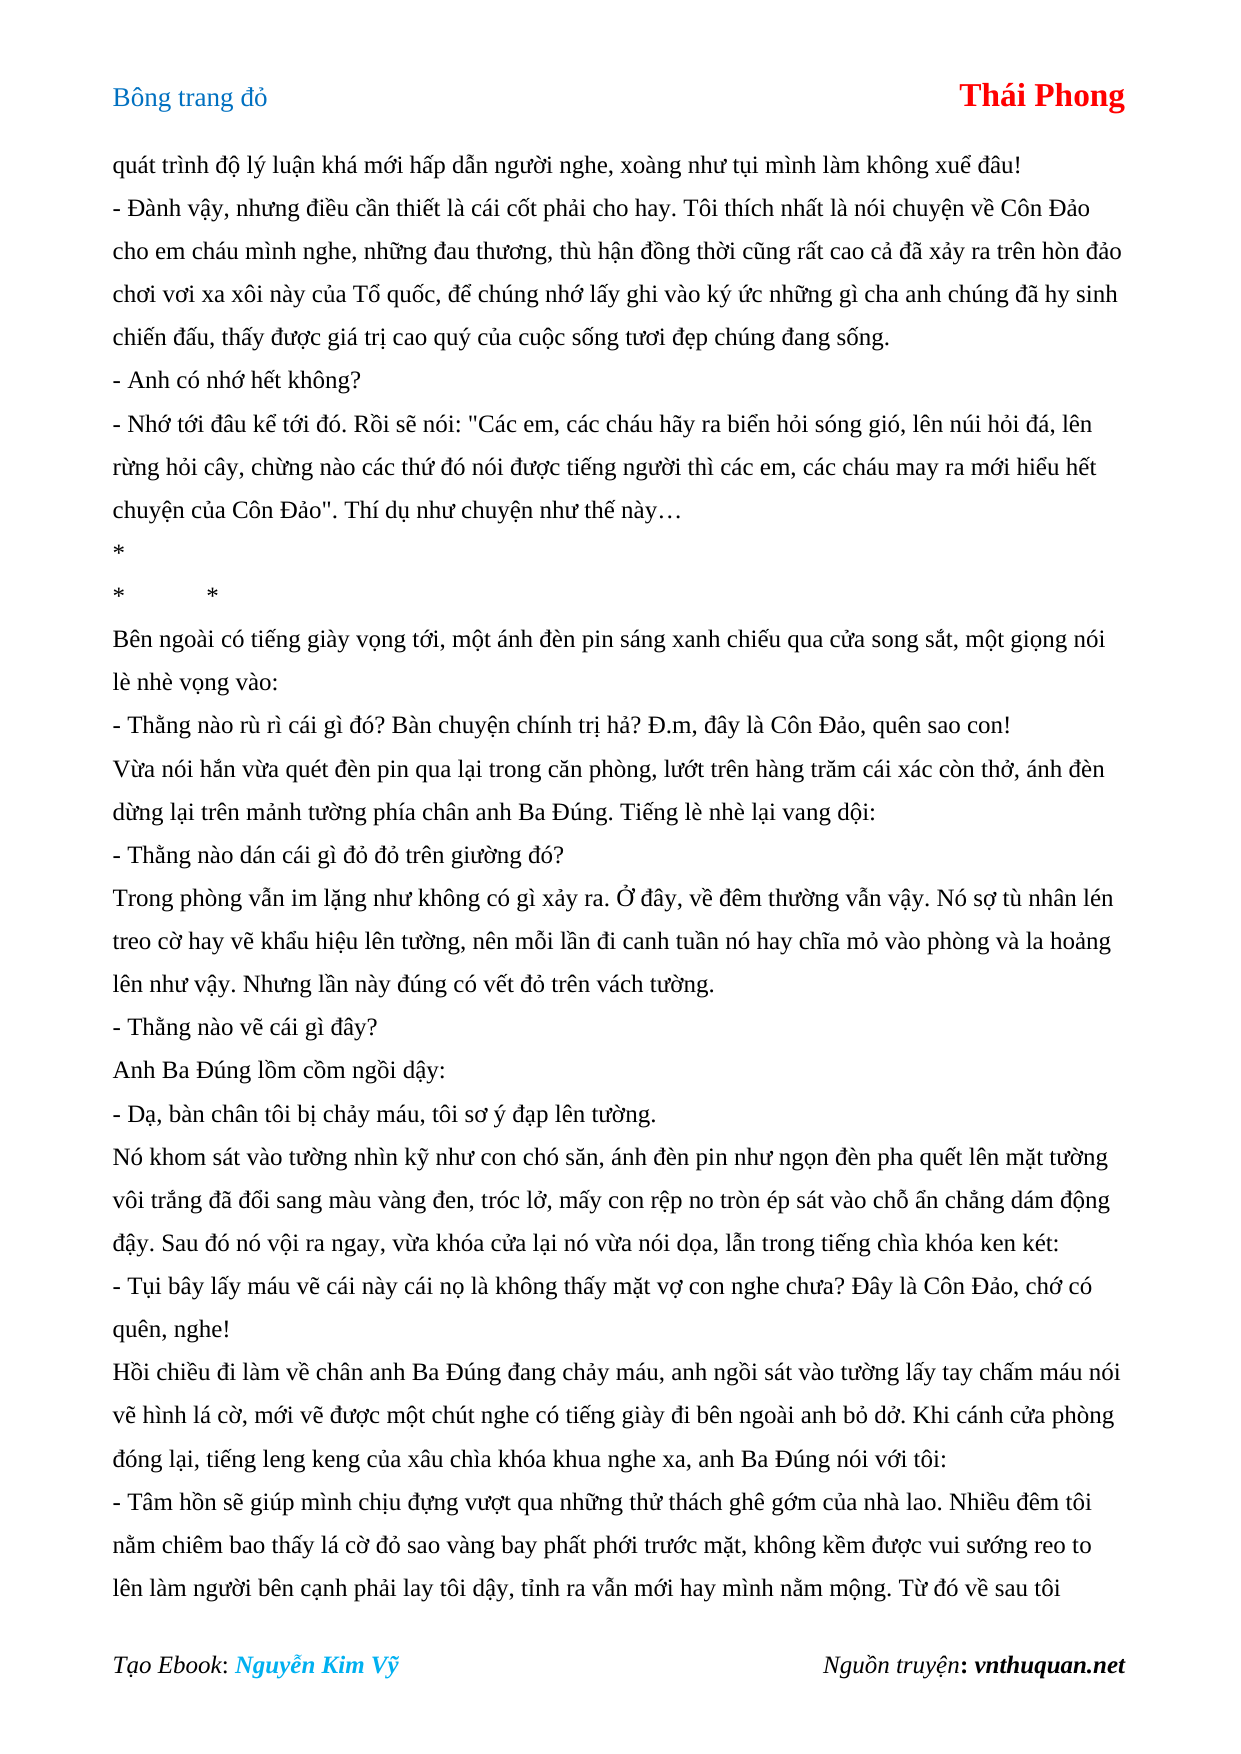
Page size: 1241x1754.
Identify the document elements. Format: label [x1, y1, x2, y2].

text [112, 150, 1128, 1602]
